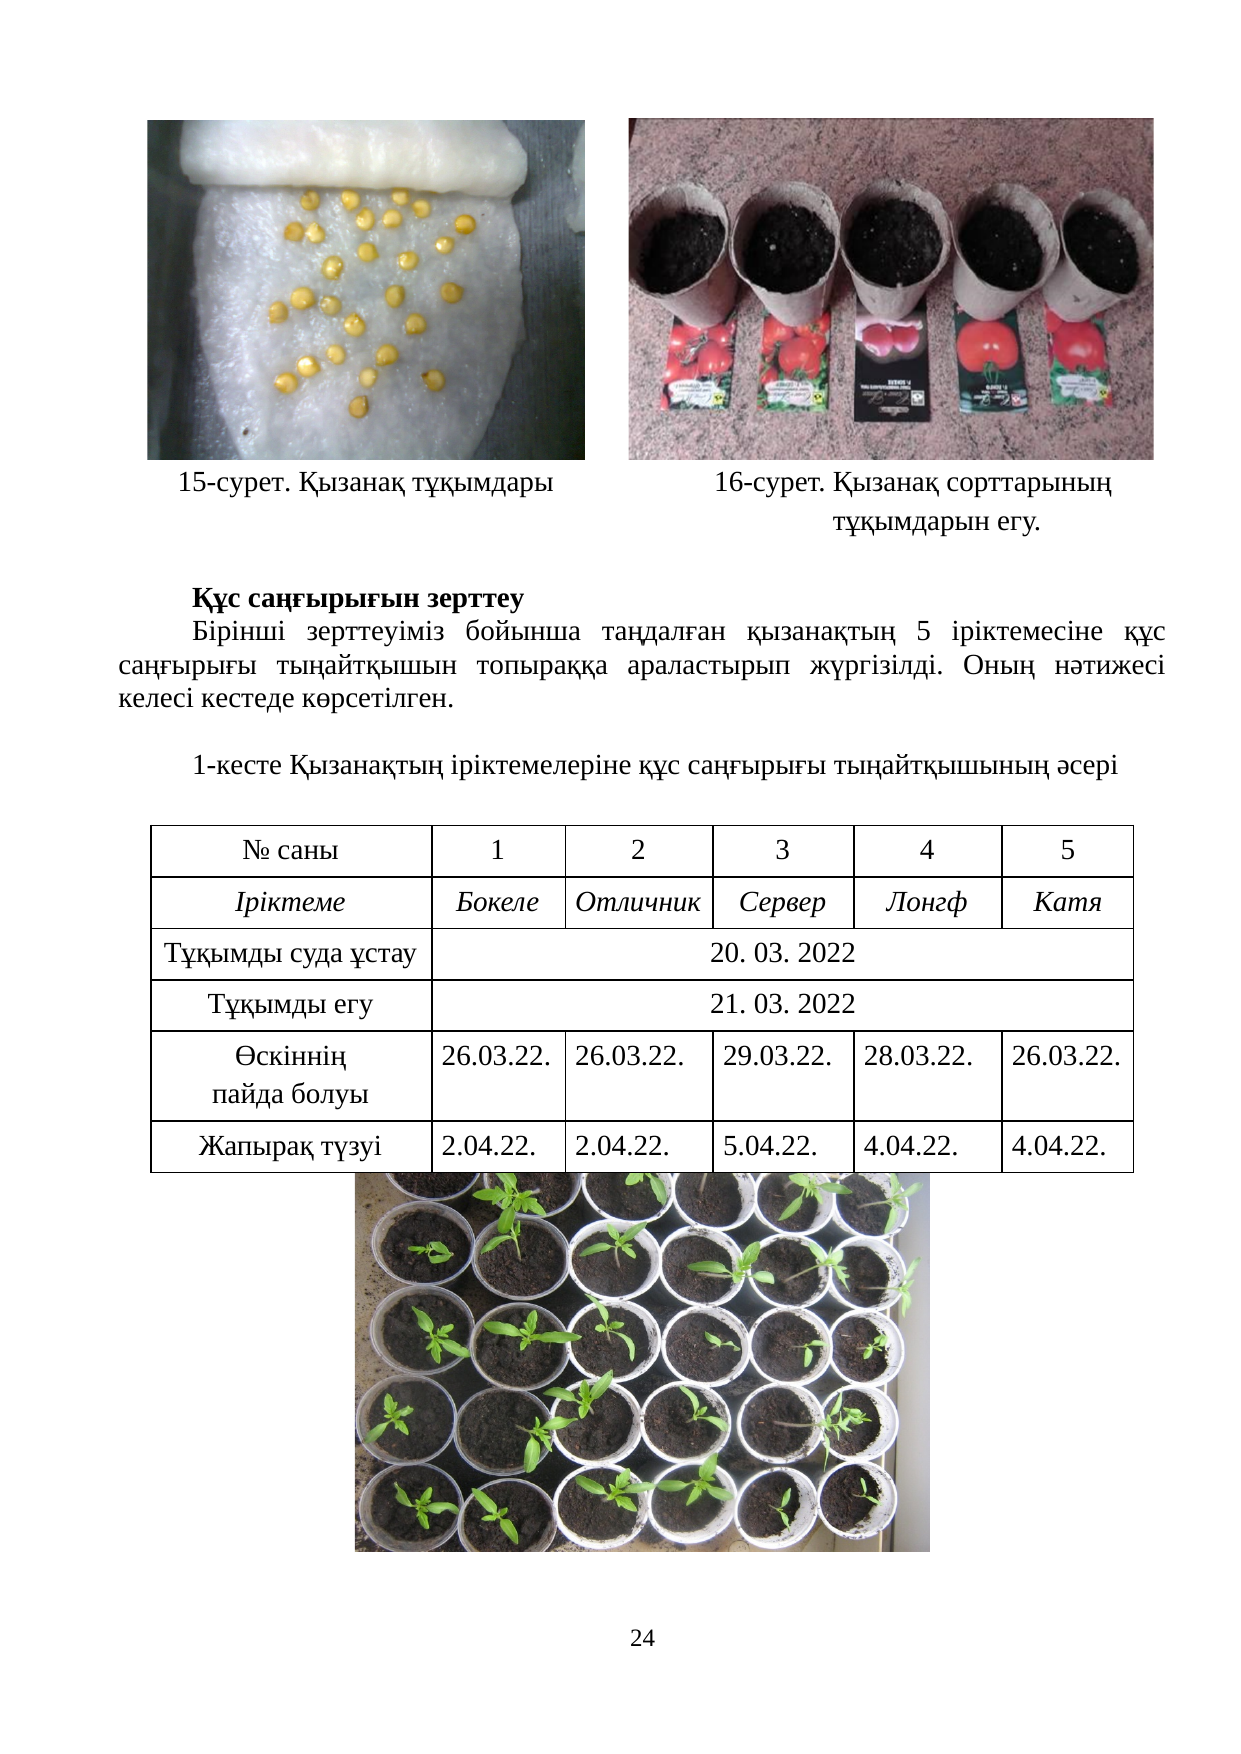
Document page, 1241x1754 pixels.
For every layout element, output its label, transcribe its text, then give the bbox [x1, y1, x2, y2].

table_cell 20. 03. 2022 [433, 929, 1133, 979]
picture [628, 118, 1154, 460]
table_cell Өскіннің пайда болуы [152, 1032, 431, 1120]
table_cell 29.03.22. [714, 1032, 853, 1120]
text Құс саңғырығын зерттеу [118, 580, 1166, 613]
table_header 3 [714, 826, 853, 876]
table_cell Іріктеме [152, 878, 431, 927]
table_cell Лонгф [855, 878, 1001, 927]
table_cell 2.04.22. [566, 1122, 712, 1172]
table_header 4 [855, 826, 1001, 876]
table_cell Отличник [566, 878, 712, 927]
table_cell 26.03.22. [1003, 1032, 1133, 1120]
text тұқымдарын егу. [118, 503, 1166, 536]
table_cell Тұқымды егу [152, 981, 431, 1030]
table_cell 26.03.22. [566, 1032, 712, 1120]
table_cell Сервер [714, 878, 853, 927]
picture [147, 120, 585, 460]
table_cell 21. 03. 2022 [433, 981, 1133, 1030]
table_header 2 [566, 826, 712, 876]
table_cell Тұқымды суда ұстау [152, 929, 431, 979]
table_cell Бокеле [433, 878, 565, 927]
table_cell 28.03.22. [855, 1032, 1001, 1120]
table_cell 4.04.22. [1003, 1122, 1133, 1172]
table_cell 26.03.22. [433, 1032, 565, 1120]
table_cell Катя [1003, 878, 1133, 927]
table_header 5 [1003, 826, 1133, 876]
text Бірінші зерттеуіміз бойынша таңдалған қызанақтың 5 іріктемесіне құс саңғырығы тыңайтқышын топыраққа араластырып жүргізілді. Оның нәтижесі келесі кестеде көрсетілген. [118, 613, 1166, 714]
table_cell 5.04.22. [714, 1122, 853, 1172]
picture [354, 1173, 930, 1552]
table_cell 2.04.22. [433, 1122, 565, 1172]
table_header № саны [152, 826, 431, 876]
table_cell 4.04.22. [855, 1122, 1001, 1172]
table_cell Жапырақ түзуі [152, 1122, 431, 1172]
table_header 1 [433, 826, 565, 876]
text 1-кесте Қызанақтың іріктемелеріне құс саңғырығы тыңайтқышының әсері [118, 747, 1166, 781]
